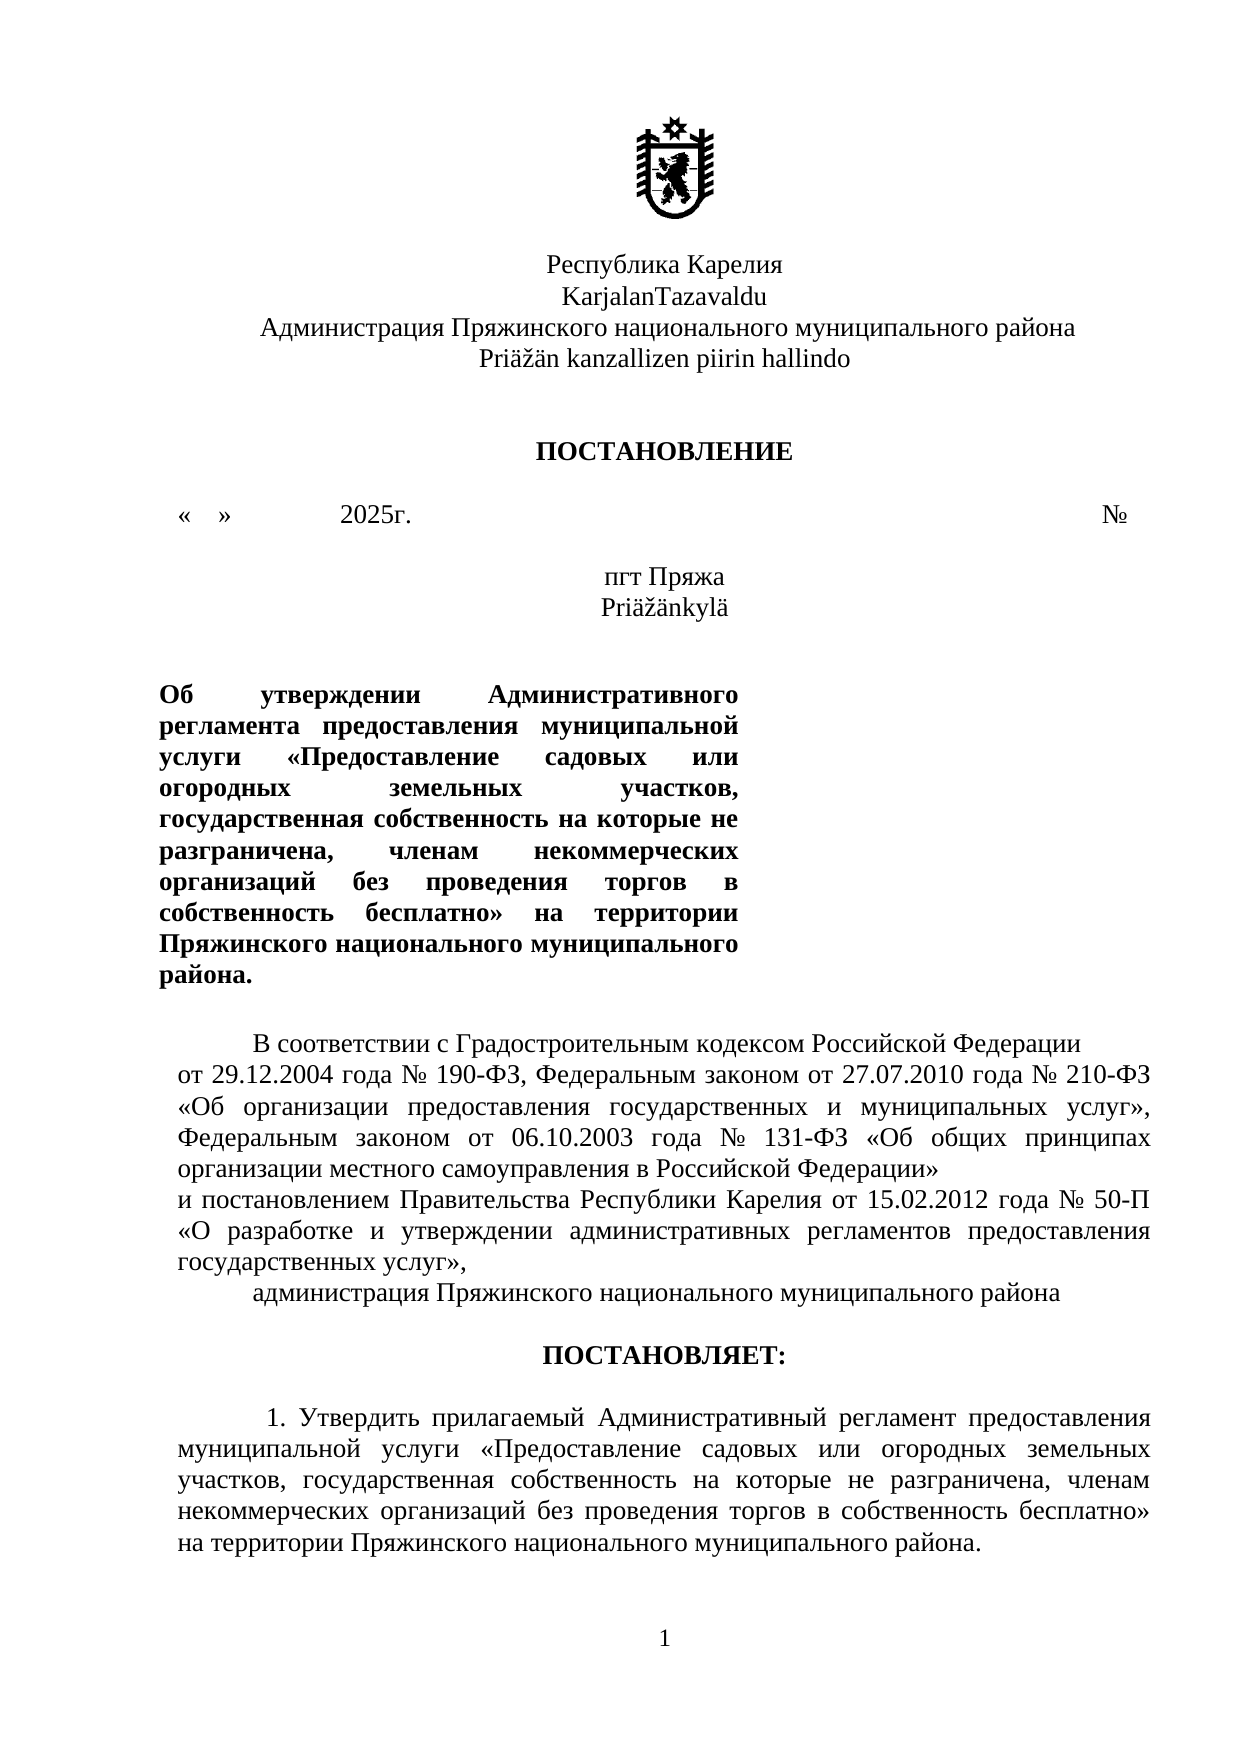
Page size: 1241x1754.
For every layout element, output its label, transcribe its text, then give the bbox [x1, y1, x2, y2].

text Priäžänkylä [177, 591, 1152, 622]
text пгт Пряжа [177, 560, 1152, 591]
text Priäžän kanzallizen piirin hallindo [177, 342, 1152, 373]
text Республика Карелия [177, 249, 1152, 280]
text от 29.12.2004 года № 190-ФЗ, Федеральным законом от 27.07.2010 года № 210-ФЗ «Об организации предоставления государственных и муниципальных услуг», Федеральным законом от 06.10.2003 года № 131-ФЗ «Об общих принципах организации местного самоуправления в Российской Федерации» [177, 1058, 1152, 1183]
text KarjalanTazavaldu [177, 280, 1152, 311]
text « » 2025г. № [177, 498, 1152, 529]
text администрация Пряжинского национального муниципального района [177, 1276, 1152, 1308]
text В соответствии с Градостроительным кодексом Российской Федерации [177, 1027, 1152, 1058]
text ПОСТАНОВЛЯЕТ: [177, 1339, 1152, 1370]
text 1. Утвердить прилагаемый Административный регламент предоставления муниципальной услуги «Предоставление садовых или огородных земельных участков, государственная собственность на которые не разграничена, членам некоммерческих организаций без проведения торгов в собственность бесплатно» на территории Пряжинского национального муниципального района. [177, 1401, 1152, 1557]
text Администрация Пряжинского национального муниципального района [177, 311, 1152, 342]
text и постановлением Правительства Республики Карелия от 15.02.2012 года № 50-П «О разработке и утверждении административных регламентов предоставления государственных услуг», [177, 1183, 1152, 1276]
text Об утверждении Административного регламента предоставления муниципальной услуги «Предоставление садовых или огородных земельных участков, государственная собственность на которые не разграничена, членам некоммерческих организаций без проведения торгов в собственность бесплатно» на территории Пряжинского национального муниципального района. [159, 678, 739, 989]
text ПОСТАНОВЛЕНИЕ [177, 436, 1152, 467]
picture [635, 116, 715, 221]
